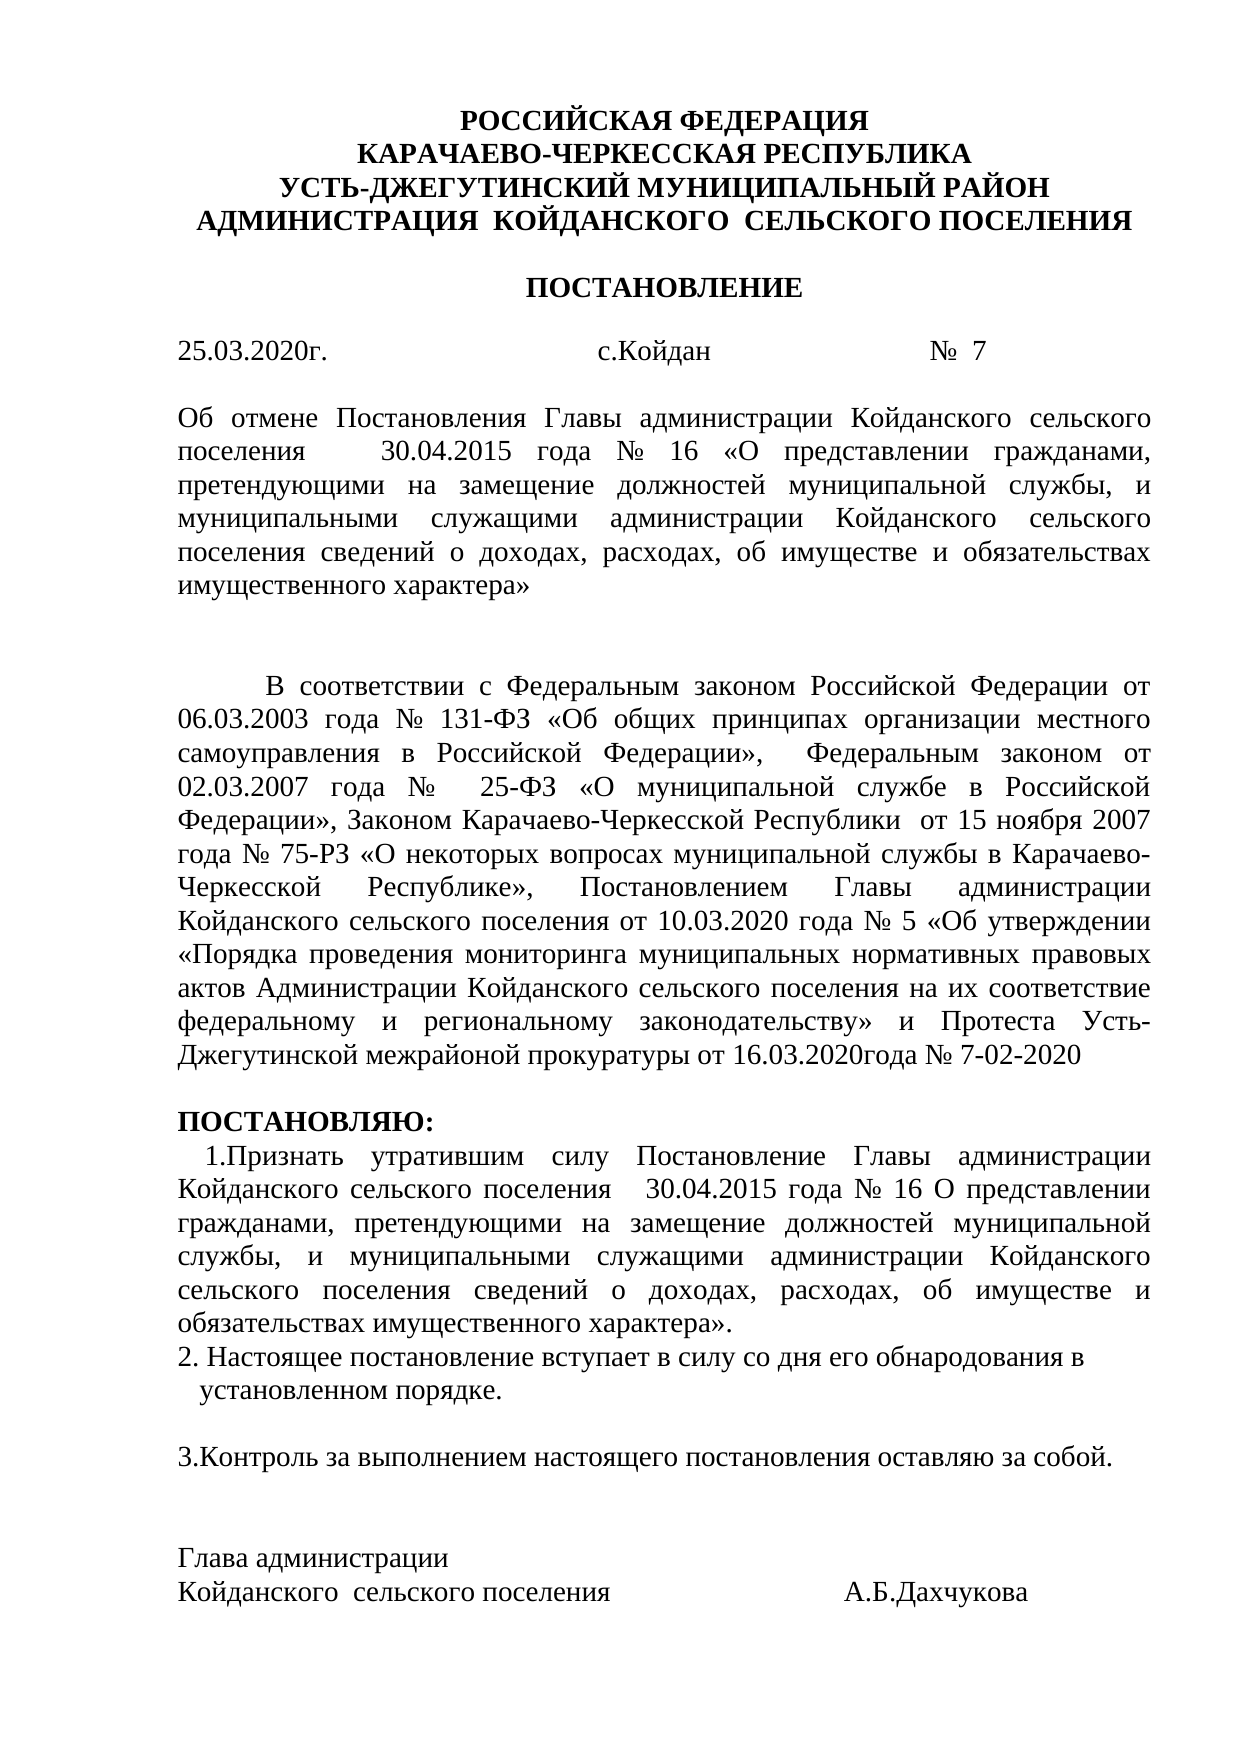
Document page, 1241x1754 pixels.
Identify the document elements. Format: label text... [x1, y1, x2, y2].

text Глава администрации [177, 1540, 1152, 1574]
text Койданского сельского поселения А.Б.Дахчукова [177, 1574, 1152, 1607]
text В соответствии с Федеральным законом Российской Федерации от 06.03.2003 года № 131-ФЗ «Об общих принципах организации местного самоуправления в Российской Федерации», Федеральным законом от 02.03.2007 года № 25-ФЗ «О муниципальной службе в Российской Федерации», Законом Карачаево-Черкесской Республики от 15 ноября 2007 года № 75-РЗ «О некоторых вопросах муниципальной службы в Карачаево-Черкесской Республике», Постановлением Главы администрации Койданского сельского поселения от 10.03.2020 года № 5 «Об утверждении «Порядка проведения мониторинга муниципальных нормативных правовых актов Администрации Койданского сельского поселения на их соответствие федеральному и региональному законодательству» и Протеста Усть-Джегутинской межрайоной прокуратуры от 16.03.2020года № 7-02-2020 [177, 668, 1152, 1071]
text ПОСТАНОВЛЕНИЕ [177, 270, 1152, 304]
text установленном порядке. [177, 1372, 1152, 1406]
text УСТЬ-ДЖЕГУТИНСКИЙ МУНИЦИПАЛЬНЫЙ РАЙОН [177, 170, 1152, 203]
text РОССИЙСКАЯ ФЕДЕРАЦИЯ [177, 103, 1152, 136]
text КАРАЧАЕВО-ЧЕРКЕССКАЯ РЕСПУБЛИКА [177, 136, 1152, 170]
text АДМИНИСТРАЦИЯ КОЙДАНСКОГО СЕЛЬСКОГО ПОСЕЛЕНИЯ [177, 203, 1152, 237]
text 1.Признать утратившим силу Постановление Главы администрации Койданского сельского поселения 30.04.2015 года № 16 О представлении гражданами, претендующими на замещение должностей муниципальной службы, и муниципальными служащими администрации Койданского сельского поселения сведений о доходах, расходах, об имуществе и обязательствах имущественного характера». [177, 1138, 1152, 1339]
text 2. Настоящее постановление вступает в силу со дня его обнародования в [177, 1339, 1152, 1372]
text 3.Контроль за выполнением настоящего постановления оставляю за собой. [177, 1439, 1152, 1473]
text Об отмене Постановления Главы администрации Койданского сельского поселения 30.04.2015 года № 16 «О представлении гражданами, претендующими на замещение должностей муниципальной службы, и муниципальными служащими администрации Койданского сельского поселения сведений о доходах, расходах, об имуществе и обязательствах имущественного характера» [177, 400, 1152, 601]
text 25.03.2020г. с.Койдан № 7 [177, 333, 1152, 366]
text ПОСТАНОВЛЯЮ: [177, 1104, 1152, 1138]
